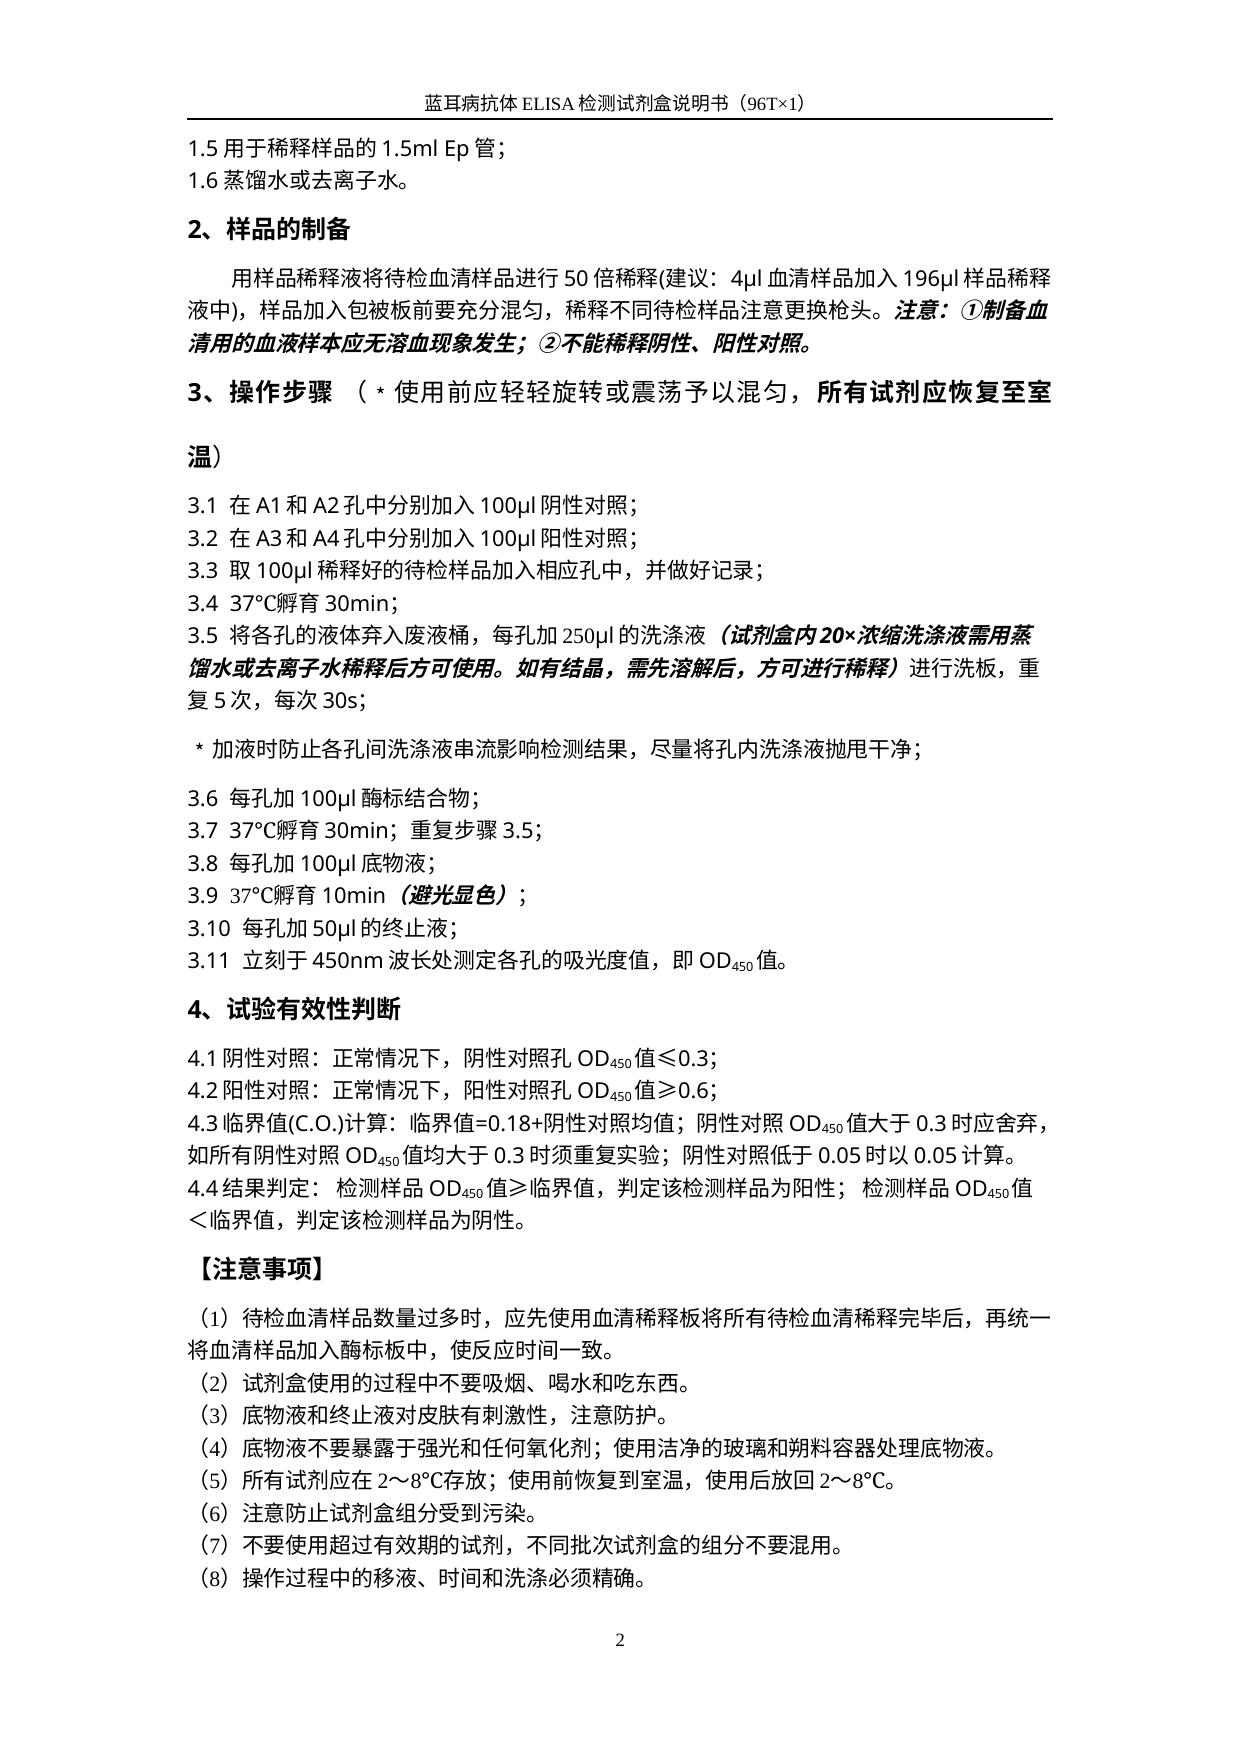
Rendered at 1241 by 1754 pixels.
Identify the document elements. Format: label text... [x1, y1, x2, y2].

text 用样品稀释液将待检血清样品进行50倍稀释(建议：4μl血清样品加入196μl样品稀释液中)，样品加入包被板前要充分混匀，稀释不同待检样品注意更换枪头。注意：①制备血清用的血液样本应无溶血现象发生；②不能稀释阴性、阳性对照。 [187, 260, 1053, 358]
text 3.5 将各孔的液体弃入废液桶，每孔加250μl的洗涤液（试剂盒内20×浓缩洗涤液需用蒸馏水或去离子水稀释后方可使用。如有结晶，需先溶解后，方可进行稀释）进行洗板，重复5次，每次30s； [187, 618, 1053, 715]
text 2、样品的制备 [187, 195, 1053, 260]
text 3.4 37℃孵育30min； [187, 585, 1053, 618]
text （5）所有试剂应在2～8℃存放；使用前恢复到室温，使用后放回2～8℃。 [187, 1463, 1053, 1495]
text 1.5 用于稀释样品的1.5ml Ep管； [187, 130, 1053, 163]
text （6）注意防止试剂盒组分受到污染。 [187, 1495, 1053, 1528]
text （8）操作过程中的移液、时间和洗涤必须精确。 [187, 1560, 1053, 1593]
text （7）不要使用超过有效期的试剂，不同批次试剂盒的组分不要混用。 [187, 1528, 1053, 1560]
text 3.9 37℃孵育10min（避光显色）； [187, 878, 1053, 910]
text 4.4结果判定： 检测样品OD450值≥临界值，判定该检测样品为阳性； 检测样品OD450值＜临界值，判定该检测样品为阴性。 [187, 1170, 1053, 1235]
text 3.11 立刻于450nm波长处测定各孔的吸光度值，即OD450值。 [187, 943, 1053, 975]
text （3）底物液和终止液对皮肤有刺激性，注意防护。 [187, 1398, 1053, 1430]
text 3.10 每孔加50μl的终止液； [187, 910, 1053, 943]
text 3.1 在A1和A2孔中分别加入100μl阴性对照； [187, 488, 1053, 520]
text 4、试验有效性判断 [187, 975, 1053, 1040]
text 4.2阳性对照：正常情况下，阳性对照孔OD450值≥0.6； [187, 1073, 1053, 1105]
text （4）底物液不要暴露于强光和任何氧化剂；使用洁净的玻璃和朔料容器处理底物液。 [187, 1430, 1053, 1463]
text 3.6 每孔加100μl酶标结合物； [187, 780, 1053, 813]
text 1.6 蒸馏水或去离子水。 [187, 163, 1053, 195]
text 3、操作步骤 （﹡使用前应轻轻旋转或震荡予以混匀，所有试剂应恢复至室温） [187, 358, 1053, 488]
text （1）待检血清样品数量过多时，应先使用血清稀释板将所有待检血清稀释完毕后，再统一将血清样品加入酶标板中，使反应时间一致。 [187, 1300, 1053, 1365]
text 4.1阴性对照：正常情况下，阴性对照孔OD450值≤0.3； [187, 1040, 1053, 1073]
text 3.8 每孔加100μl底物液； [187, 845, 1053, 878]
text 3.3 取100μl稀释好的待检样品加入相应孔中，并做好记录； [187, 553, 1053, 585]
text ﹡加液时防止各孔间洗涤液串流影响检测结果，尽量将孔内洗涤液抛甩干净； [187, 715, 1053, 780]
text 【注意事项】 [187, 1235, 1053, 1300]
text （2）试剂盒使用的过程中不要吸烟、喝水和吃东西。 [187, 1365, 1053, 1398]
text 3.2 在A3和A4孔中分别加入100μl阳性对照； [187, 520, 1053, 553]
text 4.3临界值(C.O.)计算：临界值=0.18+阴性对照均值；阴性对照OD450值大于0.3时应舍弃，如所有阴性对照OD450值均大于0.3时须重复实验；阴性对照低于0.05时以0.05计算。 [187, 1105, 1053, 1170]
text 3.7 37℃孵育30min；重复步骤3.5； [187, 813, 1053, 845]
